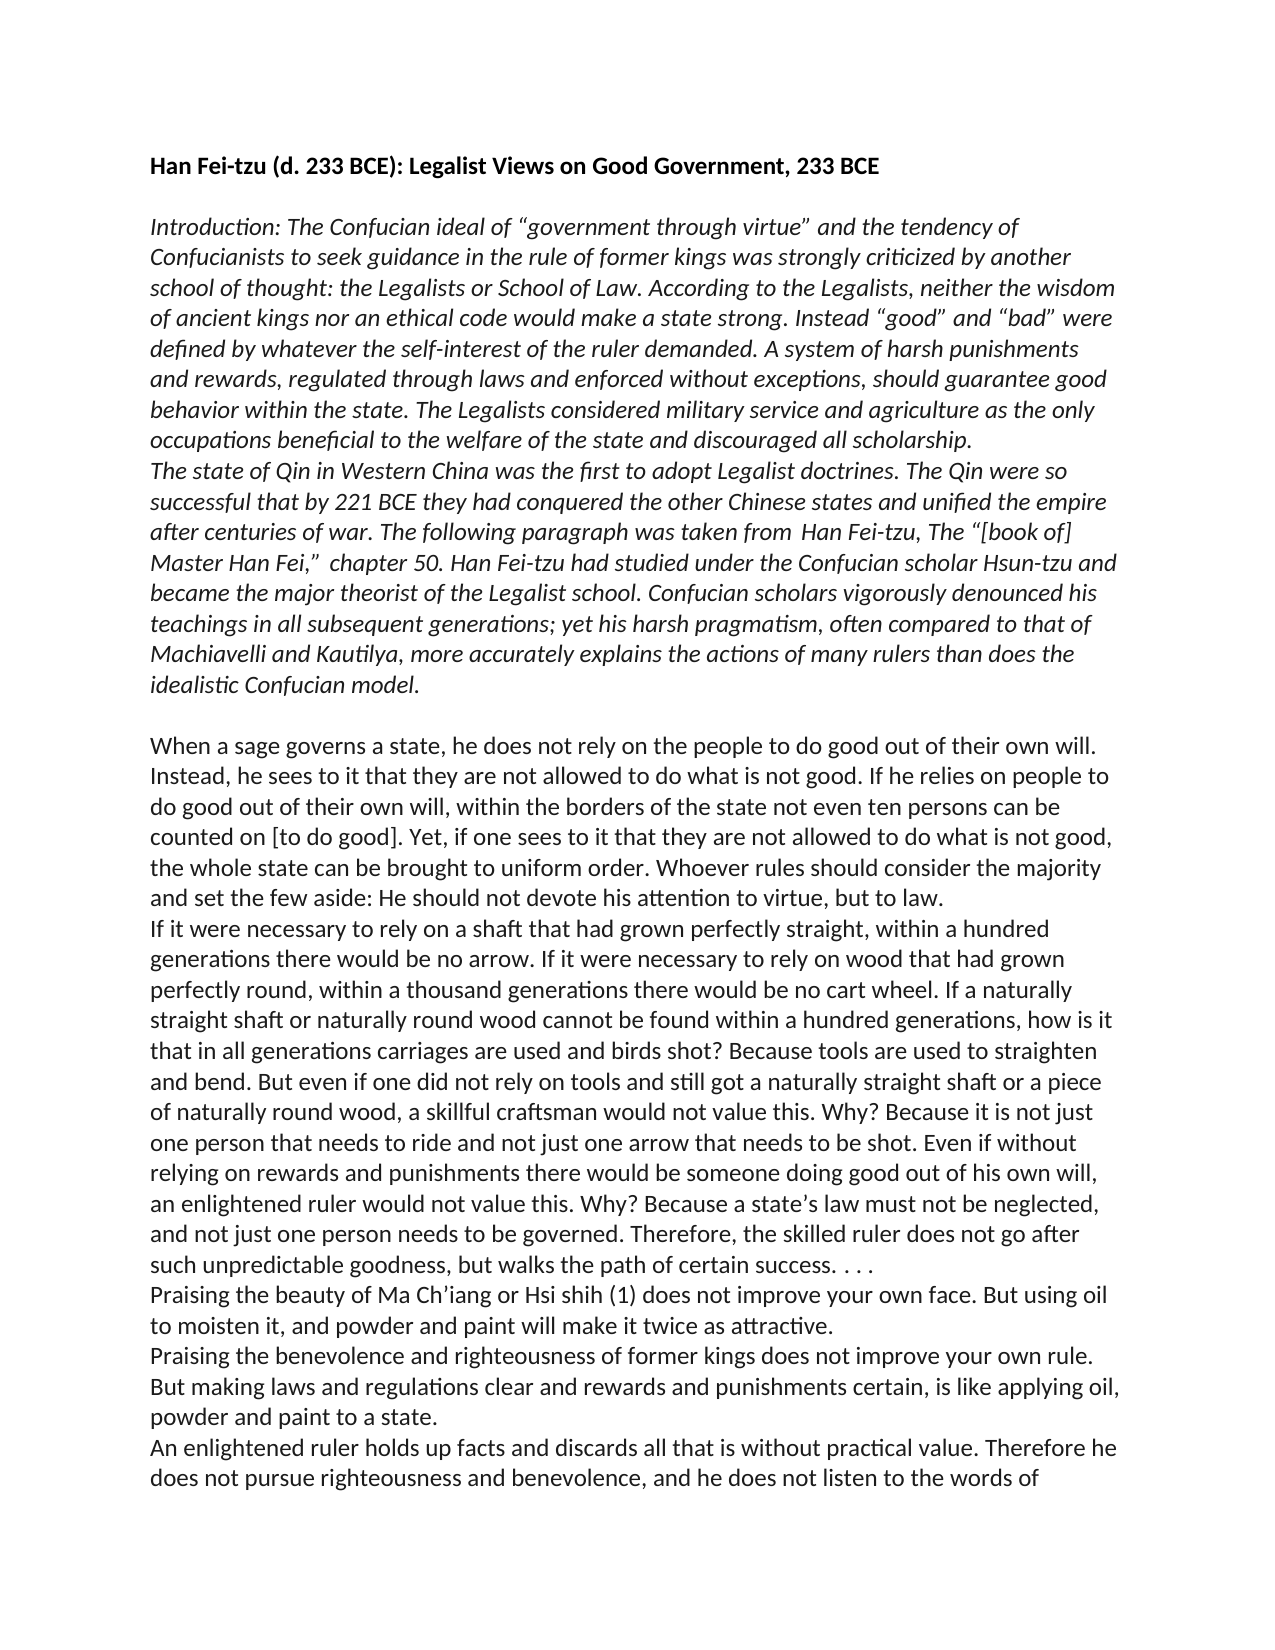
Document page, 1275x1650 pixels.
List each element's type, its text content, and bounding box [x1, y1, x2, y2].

text If it were necessary to rely on a shaft that had grown perfectly straight, within a hundred generations there would be no arrow. If it were necessary to rely on wood that had grown perfectly round, within a thousand generations there would be no cart wheel. If a naturally straight shaft or naturally round wood cannot be found within a hundred generations, how is it that in all generations carriages are used and birds shot? Because tools are used to straighten and bend. But even if one did not rely on tools and still got a naturally straight shaft or a piece of naturally round wood, a skillful craftsman would not value this. Why? Because it is not just one person that needs to ride and not just one arrow that needs to be shot. Even if without relying on rewards and punishments there would be someone doing good out of his own will, an enlightened ruler would not value this. Why? Because a state’s law must not be neglected, and not just one person needs to be governed. Therefore, the skilled ruler does not go after such unpredictable goodness, but walks the path of certain success. . . . [150, 913, 1125, 1279]
text When a sage governs a state, he does not rely on the people to do good out of their own will. Instead, he sees to it that they are not allowed to do what is not good. If he relies on people to do good out of their own will, within the borders of the state not even ten persons can be counted on [to do good]. Yet, if one sees to it that they are not allowed to do what is not good, the whole state can be brought to uniform order. Whoever rules should consider the majority and set the few aside: He should not devote his attention to virtue, but to law. [150, 730, 1125, 913]
text The state of Qin in Western China was the first to adopt Legalist doctrines. The Qin were so successful that by 221 BCE they had conquered the other Chinese states and unified the empire after centuries of war. The following paragraph was taken from Han Fei-tzu, The “[book of] Master Han Fei,” chapter 50. Han Fei-tzu had studied under the Confucian scholar Hsun-tzu and became the major theorist of the Legalist school. Confucian scholars vigorously denounced his teachings in all subsequent generations; yet his harsh pragmatism, often compared to that of Machiavelli and Kautilya, more accurately explains the actions of many rulers than does the idealistic Confucian model. [150, 455, 1125, 699]
text Introduction: The Confucian ideal of “government through virtue” and the tendency of Confucianists to seek guidance in the rule of former kings was strongly criticized by another school of thought: the Legalists or School of Law. According to the Legalists, neither the wisdom of ancient kings nor an ethical code would make a state strong. Instead “good” and “bad” were defined by whatever the self-interest of the ruler demanded. A system of harsh punishments and rewards, regulated through laws and enforced without exceptions, should guarantee good behavior within the state. The Legalists considered military service and agriculture as the only occupations beneficial to the welfare of the state and discouraged all scholarship. [150, 211, 1125, 455]
text Han Fei-tzu (d. 233 BCE): Legalist Views on Good Government, 233 BCE [150, 150, 1125, 181]
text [150, 1432, 1125, 1493]
text Praising the beauty of Ma Ch’iang or Hsi shih (1) does not improve your own face. But using oil to moisten it, and powder and paint will make it twice as attractive. [150, 1279, 1125, 1340]
text Praising the benevolence and righteousness of former kings does not improve your own rule. But making laws and regulations clear and rewards and punishments certain, is like applying oil, powder and paint to a state. [150, 1340, 1125, 1432]
